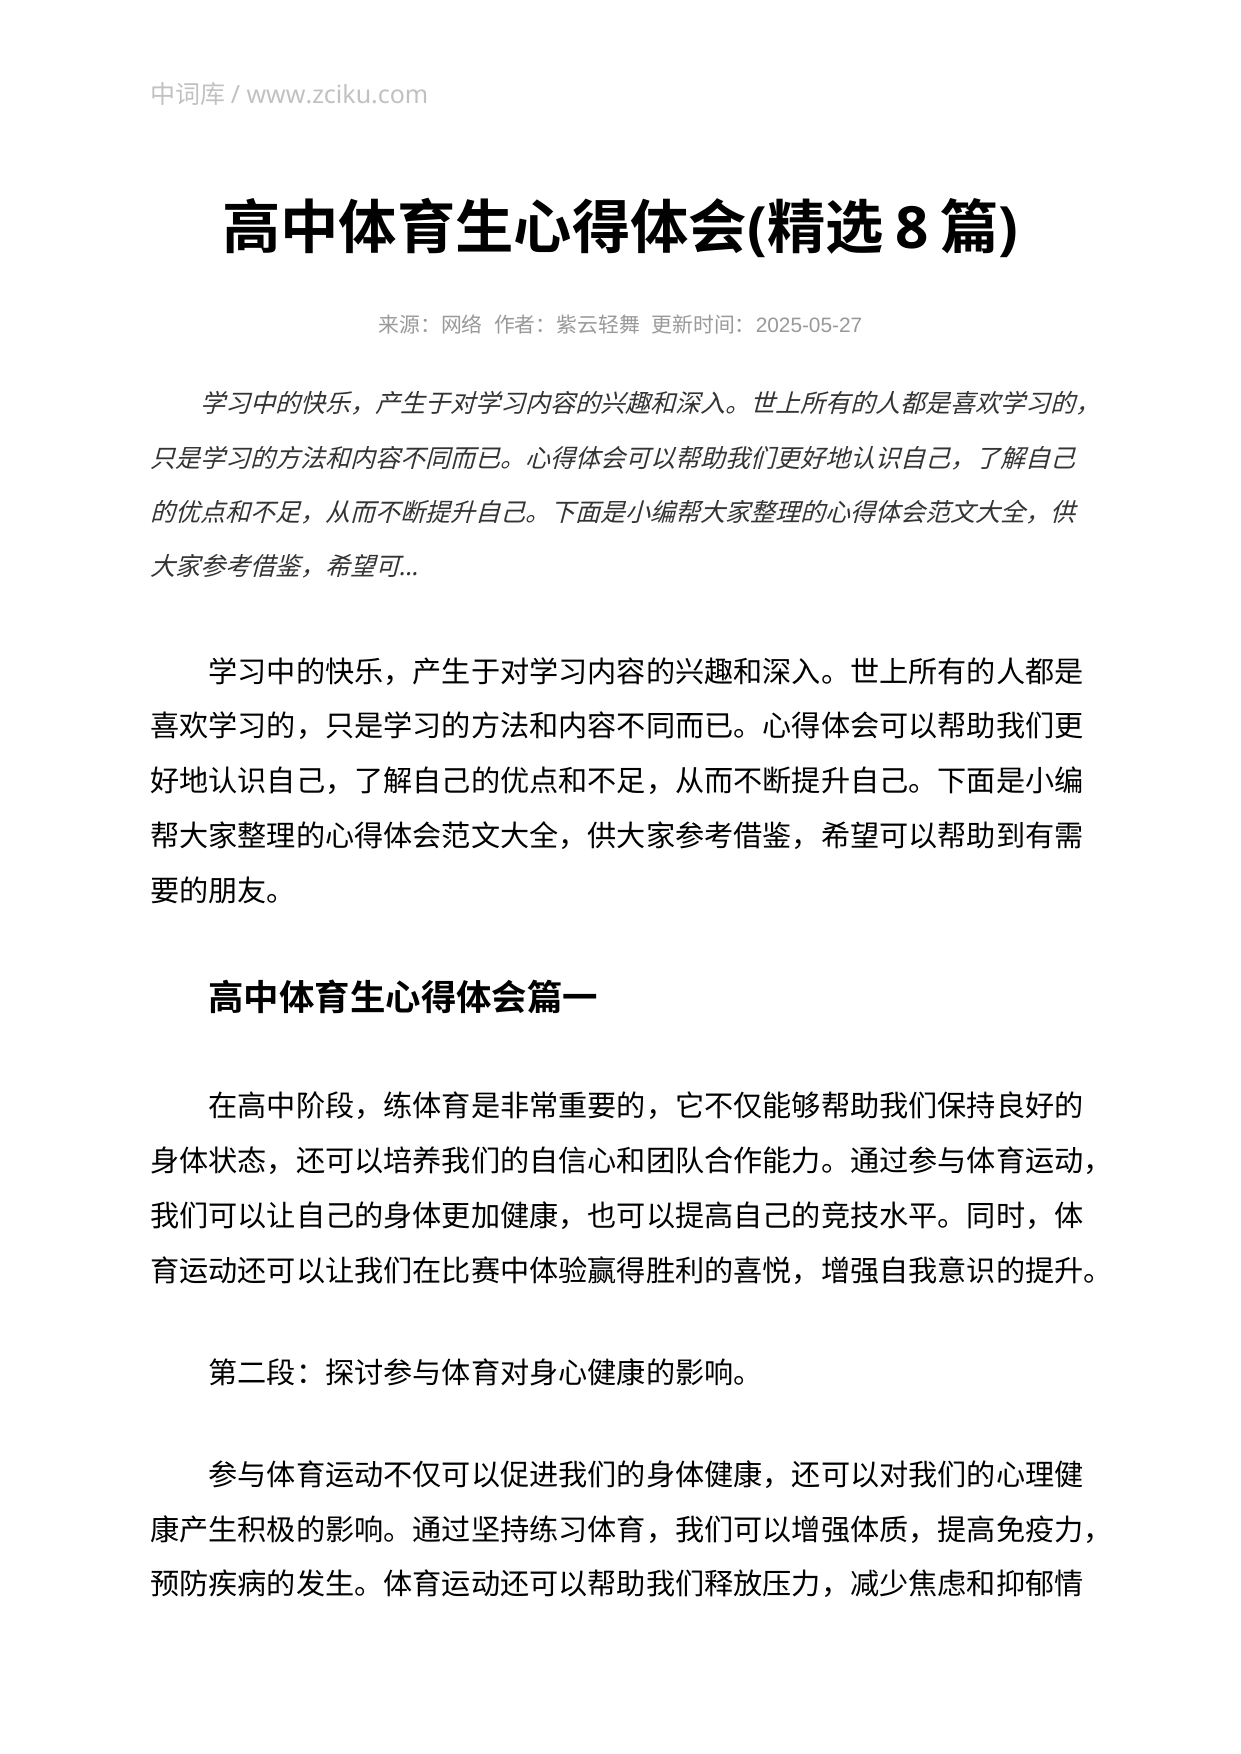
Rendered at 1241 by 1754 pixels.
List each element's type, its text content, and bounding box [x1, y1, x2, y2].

text 学习中的快乐，产生于对学习内容的兴趣和深入。世上所有的人都是喜欢学习的，只是学习的方法和内容不同而已。心得体会可以帮助我们更好地认识自己，了解自己的优点和不足，从而不断提升自己。下面是小编帮大家整理的心得体会范文大全，供大家参考借鉴，希望可以帮助到有需要的朋友。 [150, 648, 1090, 910]
subtitle 高中体育生心得体会(精选8篇) [150, 181, 1090, 266]
text 来源：网络 作者：紫云轻舞 更新时间：2025-05-27 [150, 313, 1090, 337]
text 在高中阶段，练体育是非常重要的，它不仅能够帮助我们保持良好的身体状态，还可以培养我们的自信心和团队合作能力。通过参与体育运动，我们可以让自己的身体更加健康，也可以提高自己的竞技水平。同时，体育运动还可以让我们在比赛中体验赢得胜利的喜悦，增强自我意识的提升。 [150, 1083, 1090, 1290]
text 高中体育生心得体会篇一 [150, 969, 1090, 1021]
text 第二段：探讨参与体育对身心健康的影响。 [150, 1349, 1090, 1392]
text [150, 1451, 1090, 1603]
text 学习中的快乐，产生于对学习内容的兴趣和深入。世上所有的人都是喜欢学习的，只是学习的方法和内容不同而已。心得体会可以帮助我们更好地认识自己，了解自己的优点和不足，从而不断提升自己。下面是小编帮大家整理的心得体会范文大全，供大家参考借鉴，希望可... [150, 384, 1090, 583]
